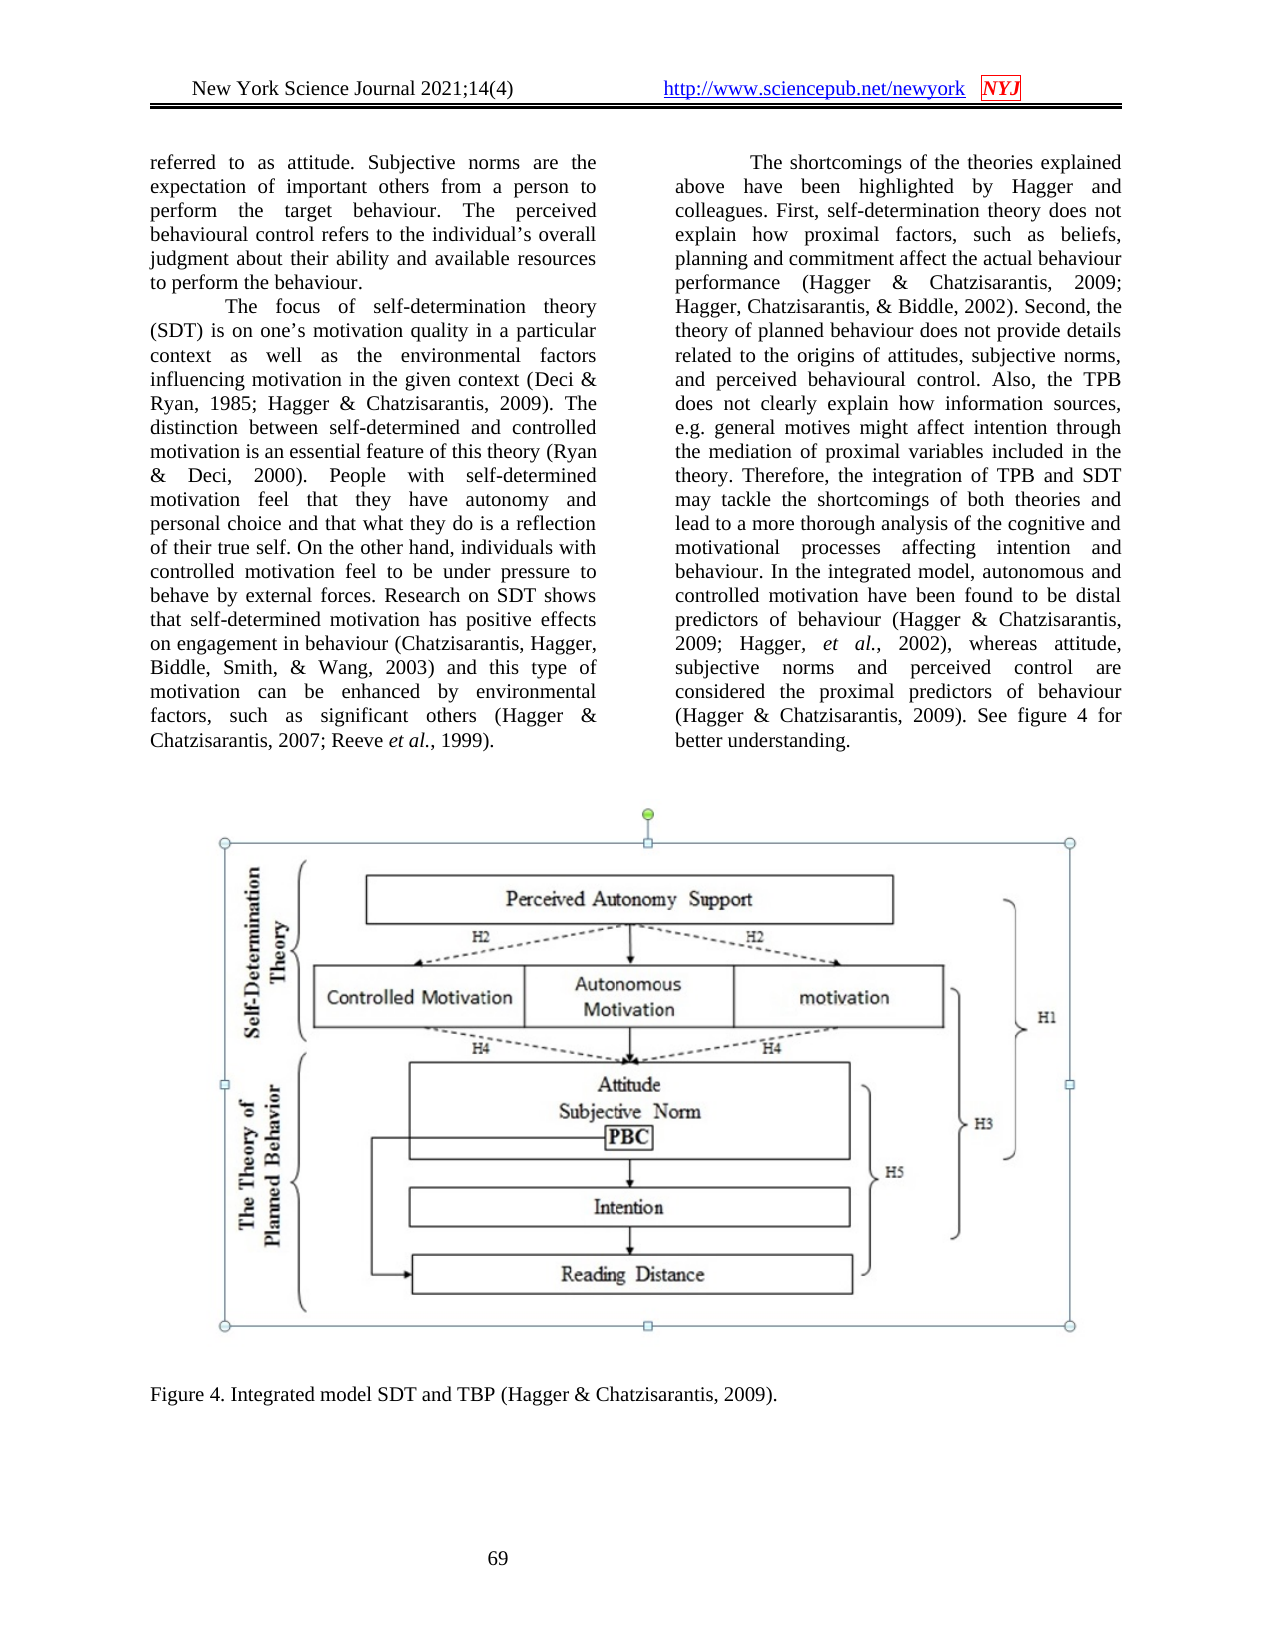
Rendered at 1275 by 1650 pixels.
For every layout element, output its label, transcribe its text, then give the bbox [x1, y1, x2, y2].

picture [150, 799, 1125, 1361]
text The shortcomings of the theories explained above have been highlighted by Hagger and colleagues. First, self-determination theory does not explain how proximal factors, such as beliefs, planning and commitment affect the actual behaviour performance (Hagger & Chatzisarantis, 2009; Hagger, Chatzisarantis, & Biddle, 2002). Second, the theory of planned behaviour does not provide details related to the origins of attitudes, subjective norms, and perceived behavioural control. Also, the TPB does not clearly explain how information sources, e.g. general motives might affect intention through the mediation of proximal variables included in the theory. Therefore, the integration of TPB and SDT may tackle the shortcomings of both theories and lead to a more thorough analysis of the cognitive and motivational processes affecting intention and behaviour. In the integrated model, autonomous and controlled motivation have been found to be distal predictors of behaviour (Hagger & Chatzisarantis, 2009; Hagger, et al., 2002), whereas attitude, subjective norms and perceived control are considered the proximal predictors of behaviour (Hagger & Chatzisarantis, 2009). See figure 4 for better understanding. [675, 150, 1122, 752]
text Figure 4. Integrated model SDT and TBP (Hagger & Chatzisarantis, 2009). [150, 1382, 1122, 1406]
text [150, 150, 597, 294]
text The focus of self-determination theory (SDT) is on one’s motivation quality in a particular context as well as the environmental factors influencing motivation in the given context (Deci & Ryan, 1985; Hagger & Chatzisarantis, 2009). The distinction between self-determined and controlled motivation is an essential feature of this theory (Ryan & Deci, 2000). People with self-determined motivation feel that they have autonomy and personal choice and that what they do is a reflection of their true self. On the other hand, individuals with controlled motivation feel to be under pressure to behave by external forces. Research on SDT shows that self-determined motivation has positive effects on engagement in behaviour (Chatzisarantis, Hagger, Biddle, Smith, & Wang, 2003) and this type of motivation can be enhanced by environmental factors, such as significant others (Hagger & Chatzisarantis, 2007; Reeve et al., 1999). [150, 294, 597, 752]
